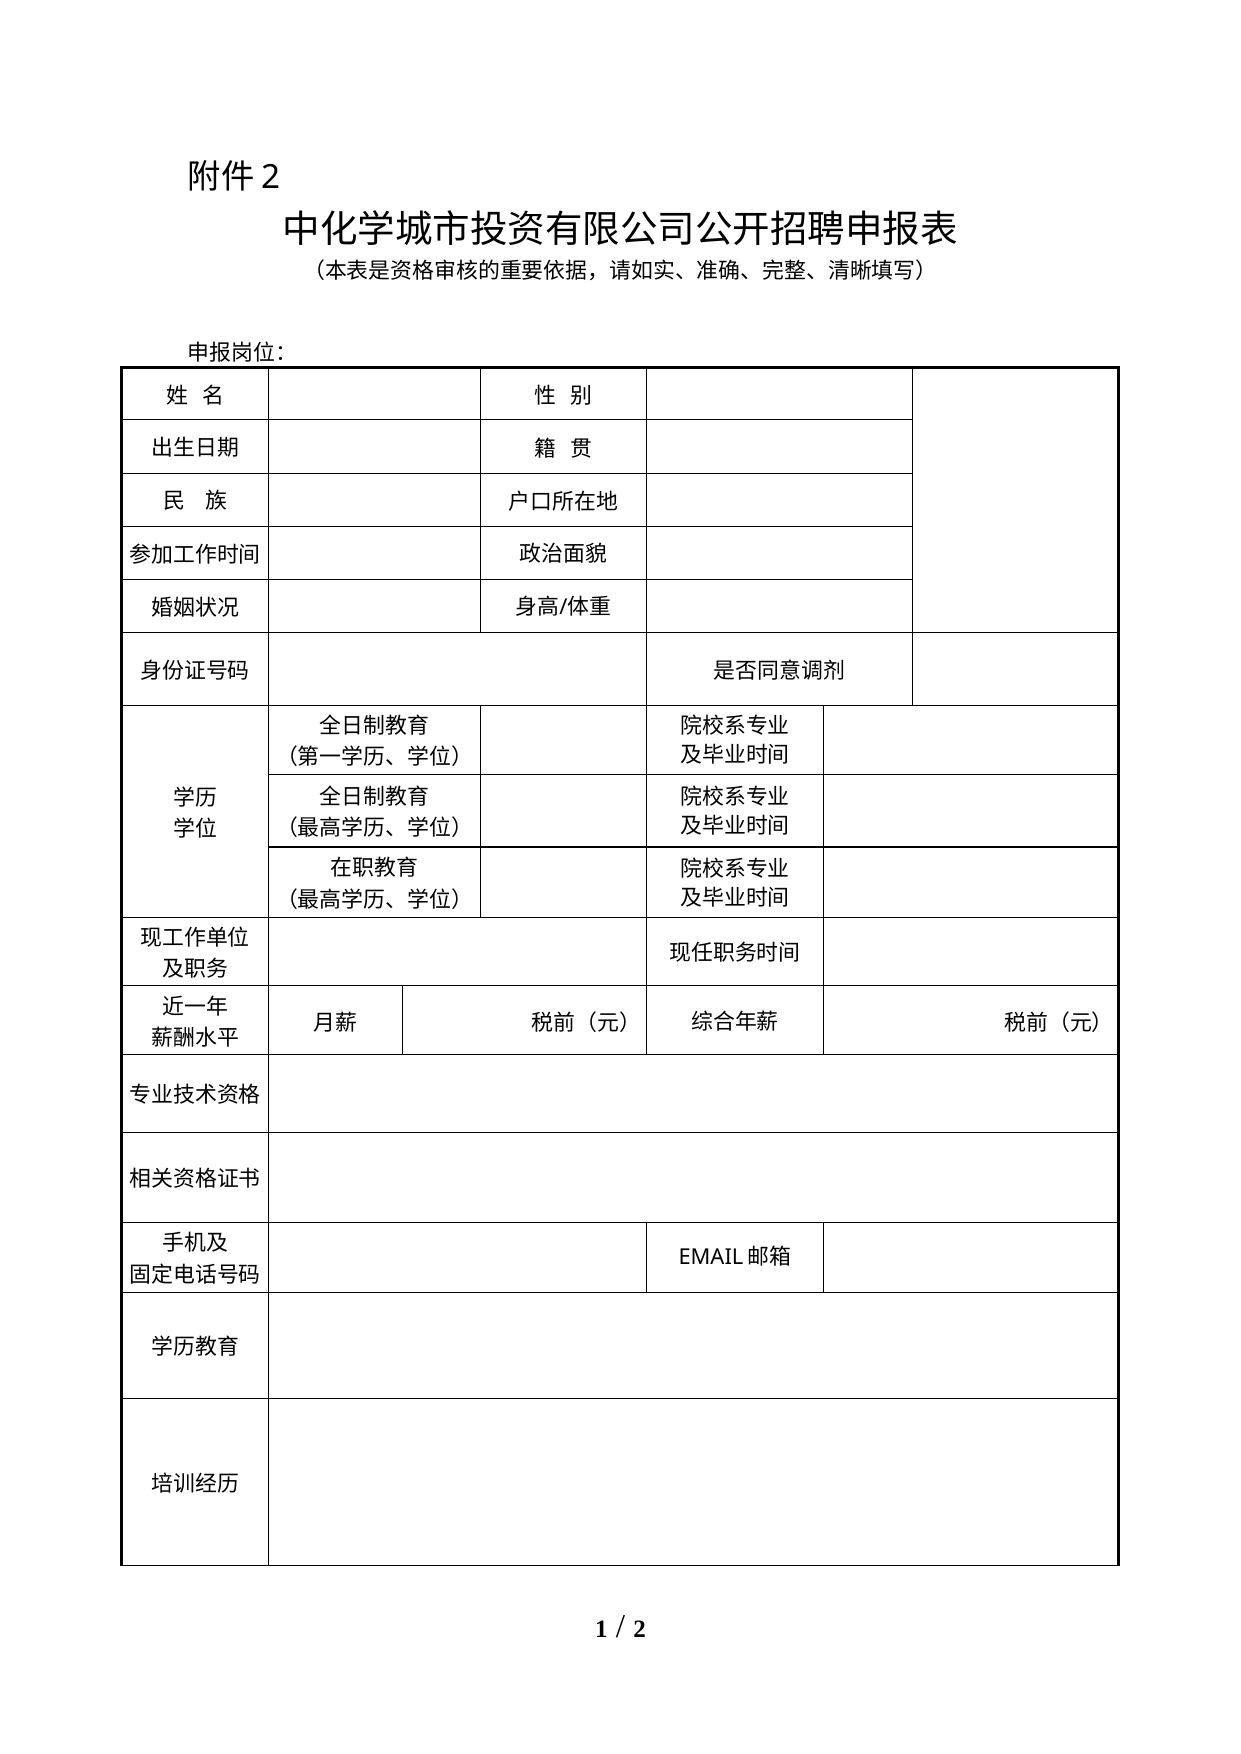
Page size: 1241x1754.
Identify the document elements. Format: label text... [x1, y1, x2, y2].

table_cell 税前（元） [403, 986, 646, 1054]
table_cell [269, 1399, 1117, 1565]
table_cell [647, 474, 912, 526]
table_cell 民 族 [123, 474, 268, 526]
text 申报岗位： [187, 334, 1053, 366]
text （本表是资格审核的重要依据，请如实、准确、完整、清晰填写） [182, 253, 1059, 284]
table_cell 全日制教育 （第一学历、学位） [269, 706, 480, 773]
table_cell [647, 527, 912, 579]
table_cell [913, 633, 1117, 705]
table_cell [269, 1223, 646, 1292]
table_cell 身份证号码 [123, 633, 268, 705]
table_cell 政治面貌 [481, 527, 646, 579]
table_cell 现工作单位 及职务 [123, 918, 268, 985]
table_cell 税前（元） [824, 986, 1117, 1054]
table_cell [269, 527, 480, 579]
table_cell [269, 633, 646, 705]
table_header 姓 名 [123, 369, 268, 419]
table_cell 院校系专业 及毕业时间 [647, 848, 823, 917]
table_cell 院校系专业 及毕业时间 [647, 775, 823, 846]
table_cell 学历 学位 [123, 706, 268, 917]
table_cell [481, 706, 646, 773]
table_cell EMAIL邮箱 [647, 1223, 823, 1292]
table_cell [269, 1133, 1117, 1222]
table_header [269, 369, 480, 419]
table_cell [647, 420, 912, 472]
table_cell [824, 848, 1117, 917]
table_cell 现任职务时间 [647, 918, 823, 985]
table_cell [824, 775, 1117, 846]
table_cell 出生日期 [123, 420, 268, 472]
text 中化学城市投资有限公司公开招聘申报表 [182, 198, 1059, 253]
table_cell 月薪 [269, 986, 402, 1054]
table_cell [269, 420, 480, 472]
table_cell [269, 580, 480, 632]
table_cell 培训经历 [123, 1399, 268, 1565]
table_cell 综合年薪 [647, 986, 823, 1054]
table_cell [647, 580, 912, 632]
table_cell [269, 474, 480, 526]
table_cell [481, 848, 646, 917]
table_header 性 别 [481, 369, 646, 419]
table_cell 学历教育 [123, 1293, 268, 1398]
table_cell [824, 706, 1117, 773]
table_cell 院校系专业 及毕业时间 [647, 706, 823, 773]
table_cell [269, 1293, 1117, 1398]
table_cell 户口所在地 [481, 474, 646, 526]
table_cell 专业技术资格 [123, 1055, 268, 1132]
table_cell [269, 1055, 1117, 1132]
table_header [647, 369, 912, 419]
table_cell 籍 贯 [481, 420, 646, 472]
table_cell 身高/体重 [481, 580, 646, 632]
table_cell 婚姻状况 [123, 580, 268, 632]
table_cell 是否同意调剂 [647, 633, 912, 705]
table_cell 相关资格证书 [123, 1133, 268, 1222]
table_cell [481, 775, 646, 846]
table_cell 在职教育 （最高学历、学位） [269, 848, 480, 917]
text 附件2 [187, 150, 1053, 198]
table_cell 手机及 固定电话号码 [123, 1223, 268, 1292]
table_cell 参加工作时间 [123, 527, 268, 579]
table_header [913, 369, 1117, 632]
table_cell 近一年 薪酬水平 [123, 986, 268, 1054]
table_cell [269, 918, 646, 985]
table_cell [824, 1223, 1117, 1292]
table_cell 全日制教育 （最高学历、学位） [269, 775, 480, 846]
table_cell [824, 918, 1117, 985]
